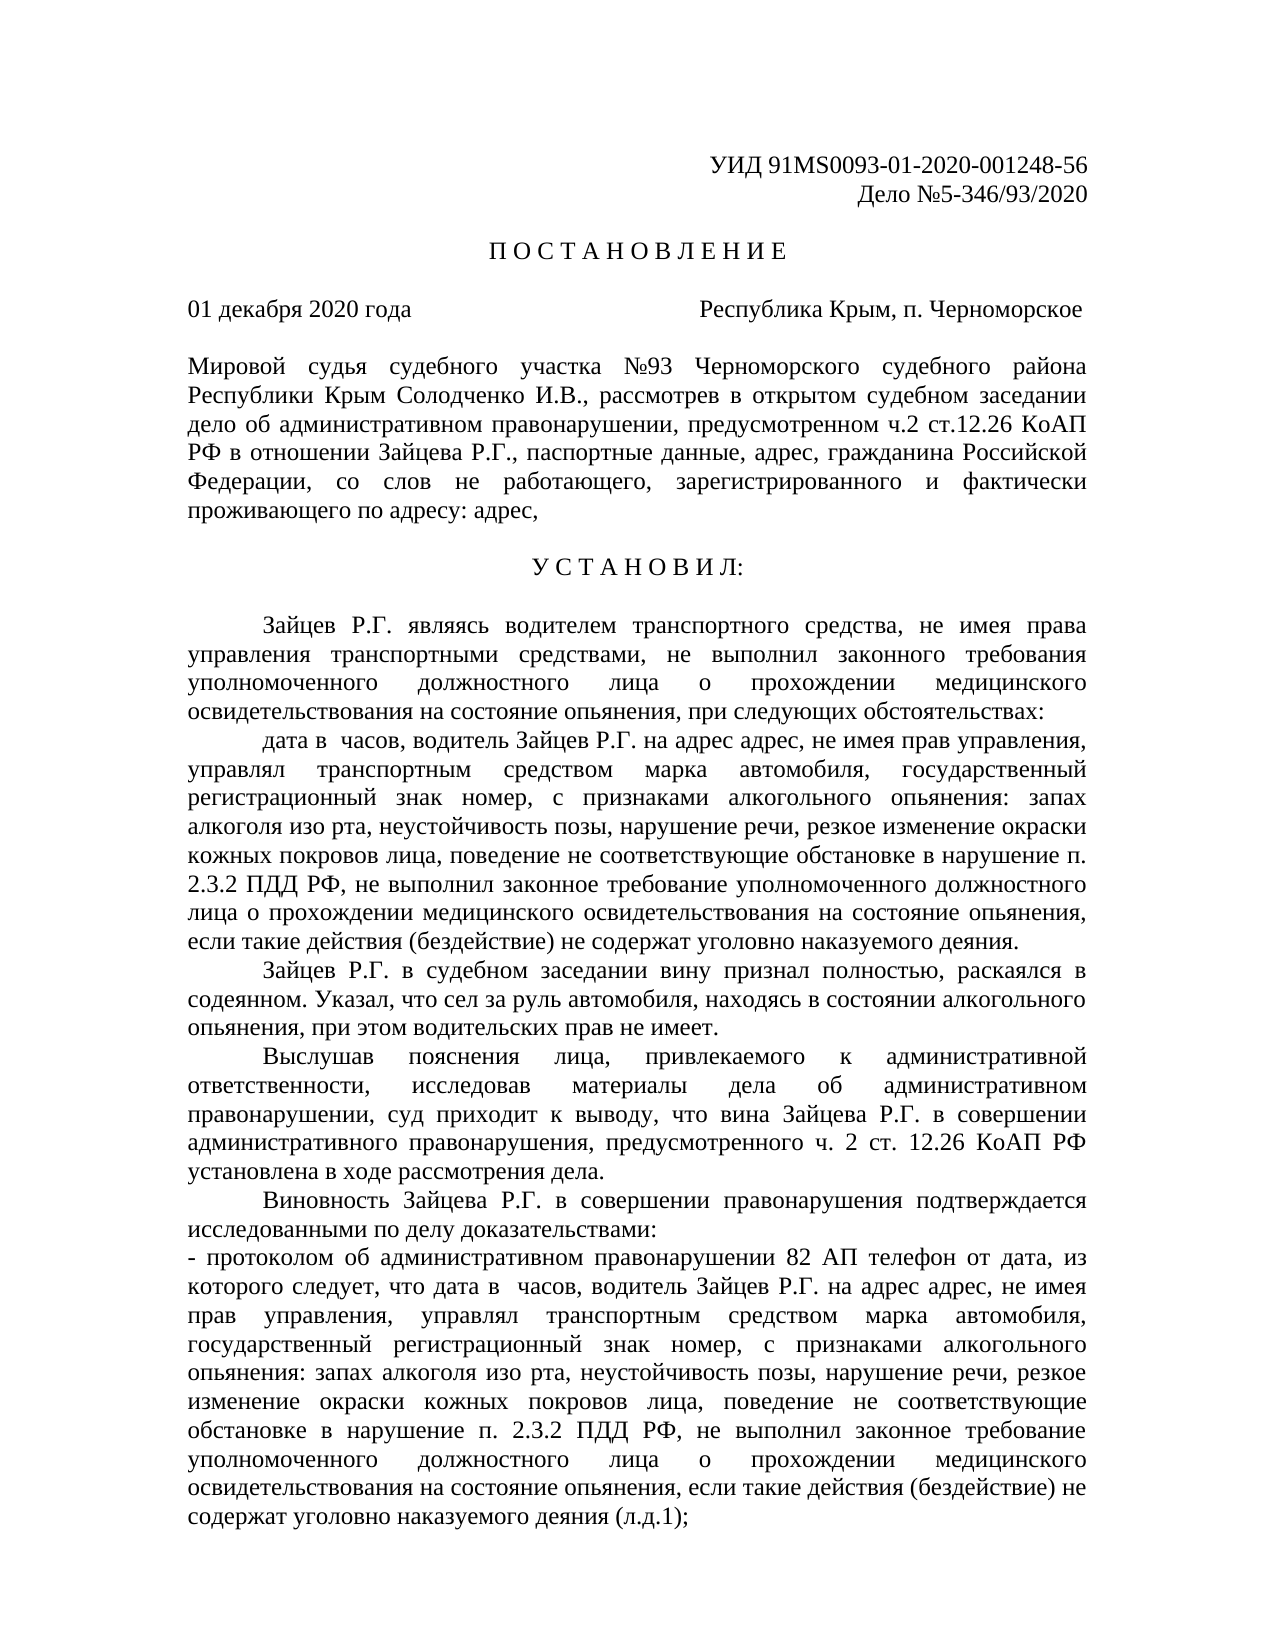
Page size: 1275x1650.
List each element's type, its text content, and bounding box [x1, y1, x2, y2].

text Зайцев Р.Г. в судебном заседании вину признал полностью, раскаялся в содеянном. Указал, что сел за руль автомобиля, находясь в состоянии алкогольного опьянения, при этом водительских прав не имеет. [187, 955, 1087, 1041]
text УИД 91MS0093-01-2020-001248-56 [187, 150, 1087, 179]
text дата в часов, водитель Зайцев Р.Г. на адрес адрес, не имея прав управления, управлял транспортным средством марка автомобиля, государственный регистрационный знак номер, с признаками алкогольного опьянения: запах алкоголя изо рта, неустойчивость позы, нарушение речи, резкое изменение окраски кожных покровов лица, поведение не соответствующие обстановке в нарушение п. 2.3.2 ПДД РФ, не выполнил законное требование уполномоченного должностного лица о прохождении медицинского освидетельствования на состояние опьянения, если такие действия (бездействие) не содержат уголовно наказуемого деяния. [187, 725, 1087, 955]
text Зайцев Р.Г. являясь водителем транспортного средства, не имея права управления транспортными средствами, не выполнил законного требования уполномоченного должностного лица о прохождении медицинского освидетельствования на состояние опьянения, при следующих обстоятельствах: [187, 610, 1087, 725]
text Выслушав пояснения лица, привлекаемого к административной ответственности, исследовав материалы дела об административном правонарушении, суд приходит к выводу, что вина Зайцева Р.Г. в совершении административного правонарушения, предусмотренного ч. 2 ст. 12.26 КоАП РФ установлена в ходе рассмотрения дела. [187, 1041, 1087, 1185]
text П О С Т А Н О В Л Е Н И Е [187, 236, 1087, 265]
text - протоколом об административном правонарушении 82 АП телефон от дата, из которого следует, что дата в часов, водитель Зайцев Р.Г. на адрес адрес, не имея прав управления, управлял транспортным средством марка автомобиля, государственный регистрационный знак номер, с признаками алкогольного опьянения: запах алкоголя изо рта, неустойчивость позы, нарушение речи, резкое изменение окраски кожных покровов лица, поведение не соответствующие обстановке в нарушение п. 2.3.2 ПДД РФ, не выполнил законное требование уполномоченного должностного лица о прохождении медицинского освидетельствования на состояние опьянения, если такие действия (бездействие) не содержат уголовно наказуемого деяния (л.д.1); [187, 1242, 1087, 1530]
text Мировой судья судебного участка №93 Черноморского судебного района Республики Крым Солодченко И.В., рассмотрев в открытом судебном заседании дело об административном правонарушении, предусмотренном ч.2 ст.12.26 КоАП РФ в отношении Зайцева Р.Г., паспортные данные, адрес, гражданина Российской Федерации, со слов не работающего, зарегистрированного и фактически проживающего по адресу: адрес, [187, 351, 1087, 524]
text У С Т А Н О В И Л: [187, 552, 1087, 581]
text Дело №5-346/93/2020 [187, 179, 1087, 207]
text Виновность Зайцева Р.Г. в совершении правонарушения подтверждается исследованными по делу доказательствами: [187, 1185, 1087, 1242]
text 01 декабря 2020 года Республика Крым, п. Черноморское [187, 294, 1087, 322]
